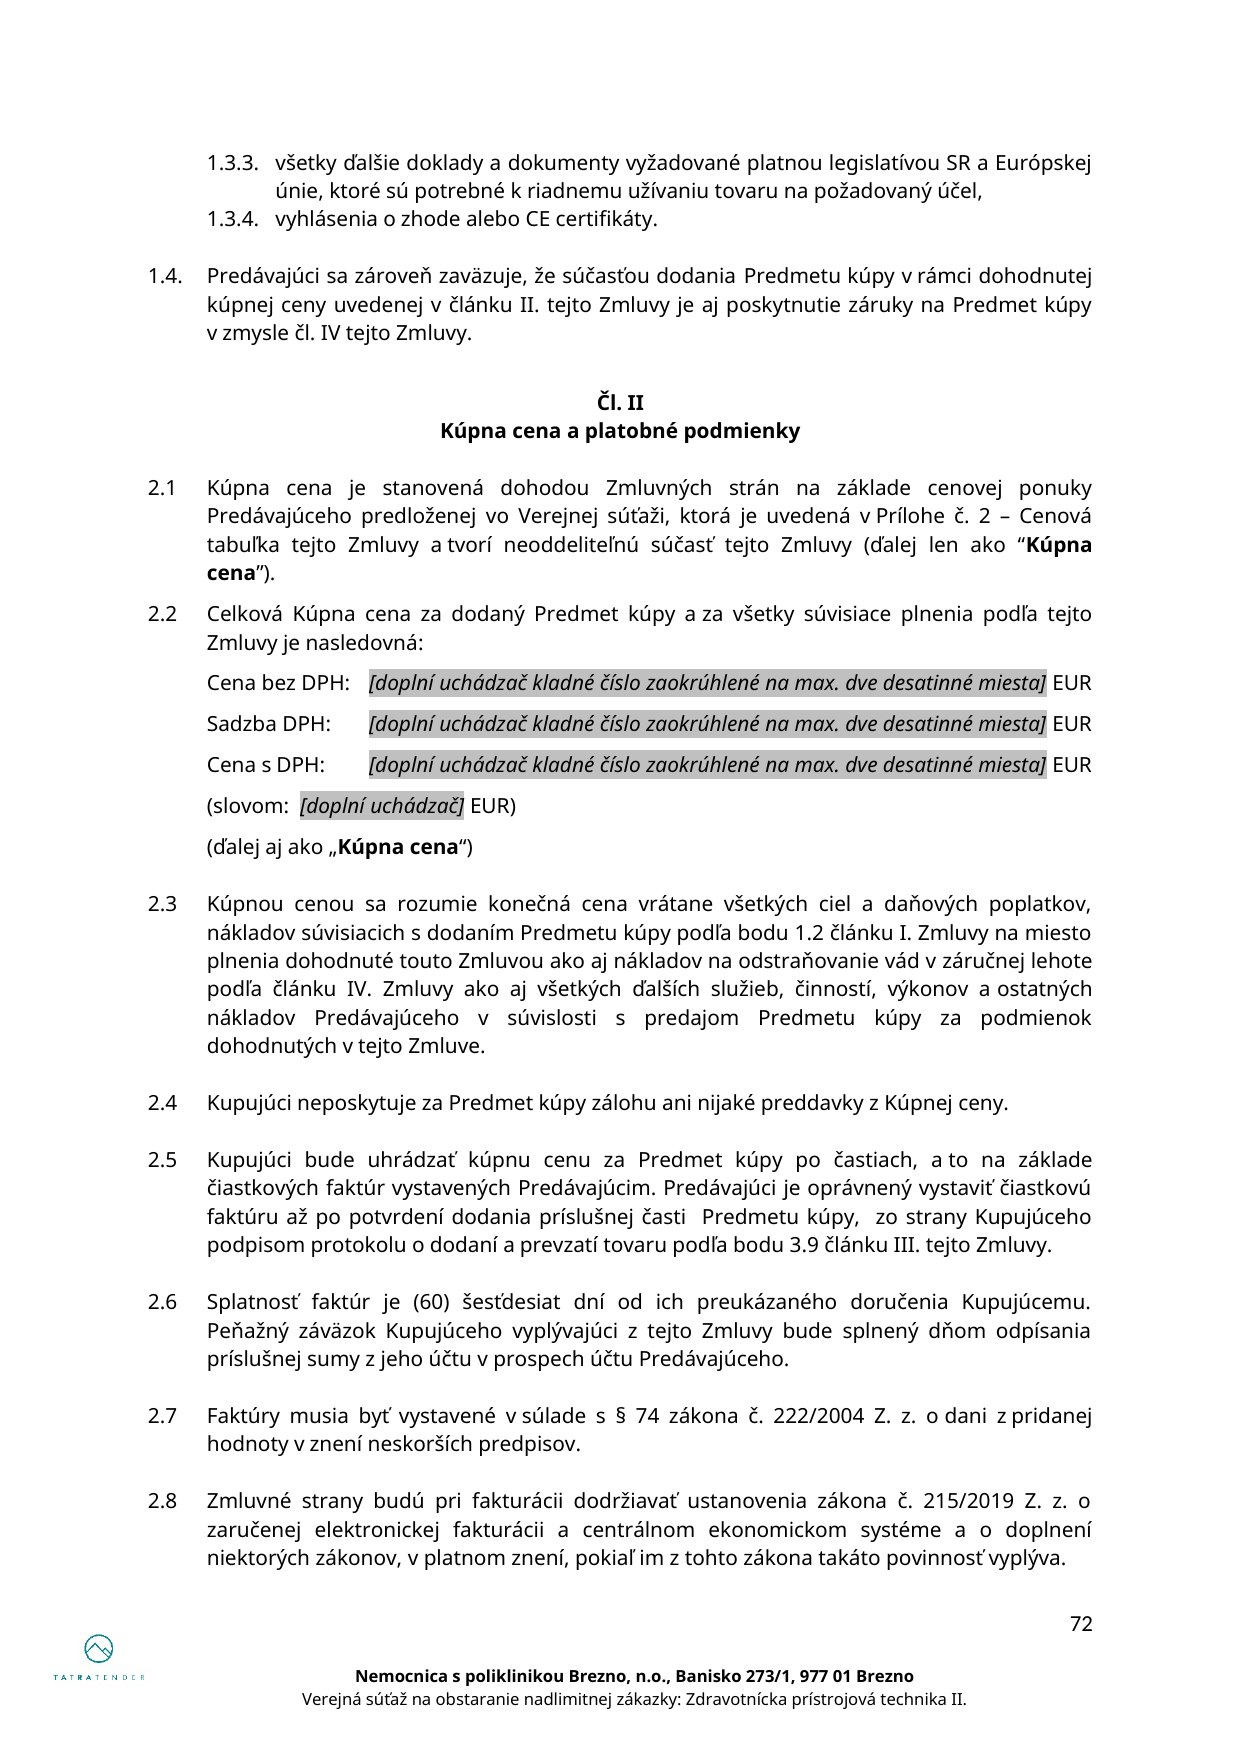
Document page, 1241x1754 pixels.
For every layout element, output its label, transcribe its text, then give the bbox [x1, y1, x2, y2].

text Čl. II [148, 388, 1093, 416]
list Kúpnou cenou sa rozumie konečná cena vrátane všetkých ciel a daňových poplatkov, nákladov súvisiacich s dodaním Predmetu kúpy podľa bodu 1.2 článku I. Zmluvy na miesto plnenia dohodnuté touto Zmluvou ako aj nákladov na odstraňovanie vád v záručnej lehote podľa článku IV. Zmluvy ako aj všetkých ďalších služieb, činností, výkonov a ostatných nákladov Predávajúceho v súvislosti s predajom Predmetu kúpy za podmienok dohodnutých v tejto Zmluve. [148, 889, 1093, 1060]
text (slovom: [doplní uchádzač] EUR) [464, 791, 1093, 820]
text Kúpna cena a platobné podmienky [148, 416, 1093, 444]
text (slovom: [doplní uchádzač] EUR) [207, 791, 300, 820]
text Sadzba DPH: [doplní uchádzač kladné číslo zaokrúhlené na max. dve desatinné miesta] EUR [207, 709, 1093, 738]
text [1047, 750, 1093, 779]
list Splatnosť faktúr je (60) šesťdesiat dní od ich preukázaného doručenia Kupujúcemu. Peňažný záväzok Kupujúceho vyplývajúci z tejto Zmluvy bude splnený dňom odpísania príslušnej sumy z jeho účtu v prospech účtu Predávajúceho. [148, 1287, 1093, 1373]
text Cena bez DPH: [doplní uchádzač kladné číslo zaokrúhlené na max. dve desatinné miesta] EUR [207, 668, 1093, 697]
list Kupujúci bude uhrádzať kúpnu cenu za Predmet kúpy po častiach, a to na základe čiastkových faktúr vystavených Predávajúcim. Predávajúci je oprávnený vystaviť čiastkovú faktúru až po potvrdení dodania príslušnej časti Predmetu kúpy, zo strany Kupujúceho podpisom protokolu o dodaní a prevzatí tovaru podľa bodu 3.9 článku III. tejto Zmluvy. [148, 1145, 1093, 1259]
list Kúpna cena je stanovená dohodou Zmluvných strán na základe cenovej ponuky Predávajúceho predloženej vo Verejnej súťaži, ktorá je uvedená v Prílohe č. 2 – Cenová tabuľka tejto Zmluvy a tvorí neoddeliteľnú súčasť tejto Zmluvy (ďalej len ako “Kúpna cena”). [148, 473, 1093, 587]
list Kupujúci neposkytuje za Predmet kúpy zálohu ani nijaké preddavky z Kúpnej ceny. [148, 1088, 1093, 1117]
picture [32, 1610, 165, 1704]
list Zmluvné strany budú pri fakturácii dodržiavať ustanovenia zákona č. 215/2019 Z. z. o zaručenej elektronickej fakturácii a centrálnom ekonomickom systéme a o doplnení niektorých zákonov, v platnom znení, pokiaľ im z tohto zákona takáto povinnosť vyplýva. [148, 1486, 1093, 1572]
list Celková Kúpna cena za dodaný Predmet kúpy a za všetky súvisiace plnenia podľa tejto Zmluvy je nasledovná: [148, 599, 1093, 656]
list vyhlásenia o zhode alebo CE certifikáty. [207, 204, 1093, 233]
list Predávajúci sa zároveň zaväzuje, že súčasťou dodania Predmetu kúpy v rámci dohodnutej kúpnej ceny uvedenej v článku II. tejto Zmluvy je aj poskytnutie záruky na Predmet kúpy v zmysle čl. IV tejto Zmluvy. [148, 261, 1093, 347]
text (ďalej aj ako „Kúpna cena“) [207, 832, 1093, 861]
list všetky ďalšie doklady a dokumenty vyžadované platnou legislatívou SR a Európskej únie, ktoré sú potrebné k riadnemu užívaniu tovaru na požadovaný účel, [207, 148, 1093, 204]
list Faktúry musia byť vystavené v súlade s § 74 zákona č. 222/2004 Z. z. o dani z pridanej hodnoty v znení neskorších predpisov. [148, 1401, 1093, 1458]
